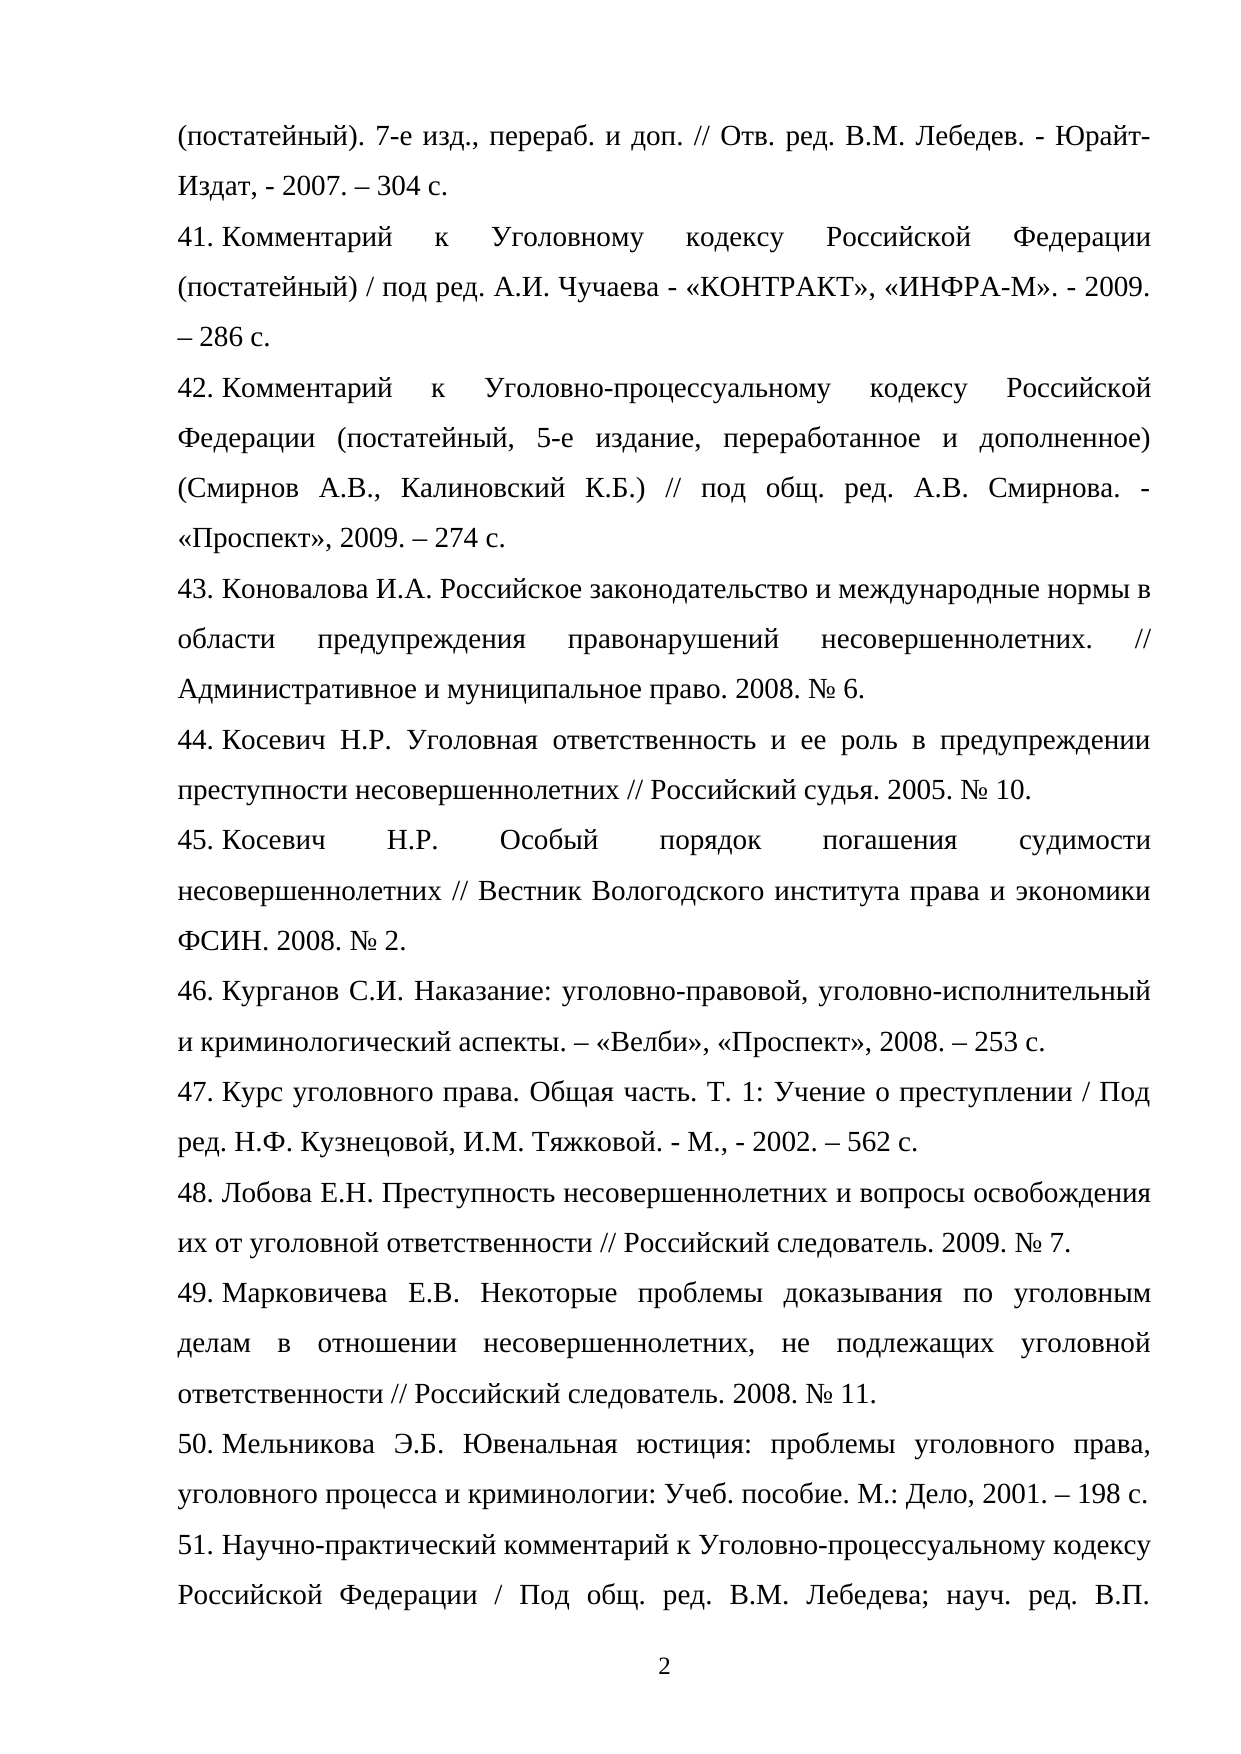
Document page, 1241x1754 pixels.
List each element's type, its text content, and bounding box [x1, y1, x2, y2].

list Мельникова Э.Б. Ювенальная юстиция: проблемы уголовного права, уголовного процесса и криминологии: Учеб. пособие. М.: Дело, 2001. – 198 с. [177, 1426, 1152, 1510]
list Коновалова И.А. Российское законодательство и международные нормы в области предупреждения правонарушений несовершеннолетних. // Административное и муниципальное право. 2008. № 6. [177, 571, 1152, 705]
list Лобова Е.Н. Преступность несовершеннолетних и вопросы освобождения их от уголовной ответственности // Российский следователь. 2009. № 7. [177, 1175, 1152, 1258]
list Комментарий к Уголовному кодексу Российской Федерации (постатейный) / под ред. А.И. Чучаева - «КОНТРАКТ», «ИНФРА-М». - 2009. – 286 с. [177, 219, 1152, 353]
list Косевич Н.Р. Особый порядок погашения судимости несовершеннолетних // Вестник Вологодского института права и экономики ФСИН. 2008. № 2. [177, 822, 1152, 957]
list Косевич Н.Р. Уголовная ответственность и ее роль в предупреждении преступности несовершеннолетних // Российский судья. 2005. № 10. [177, 722, 1152, 806]
list Марковичева Е.В. Некоторые проблемы доказывания по уголовным делам в отношении несовершеннолетних, не подлежащих уголовной ответственности // Российский следователь. 2008. № 11. [177, 1275, 1152, 1409]
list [177, 118, 1152, 202]
list Курс уголовного права. Общая часть. Т. 1: Учение о преступлении / Под ред. Н.Ф. Кузнецовой, И.М. Тяжковой. - М., - 2002. – 562 с. [177, 1074, 1152, 1158]
list Комментарий к Уголовно-процессуальному кодексу Российской Федерации (постатейный, 5-е издание, переработанное и дополненное) (Смирнов А.В., Калиновский К.Б.) // под общ. ред. А.В. Смирнова. - «Проспект», 2009. – 274 с. [177, 370, 1152, 554]
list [177, 1527, 1152, 1611]
list Курганов С.И. Наказание: уголовно-правовой, уголовно-исполнительный и криминологический аспекты. – «Велби», «Проспект», 2008. – 253 с. [177, 973, 1152, 1057]
